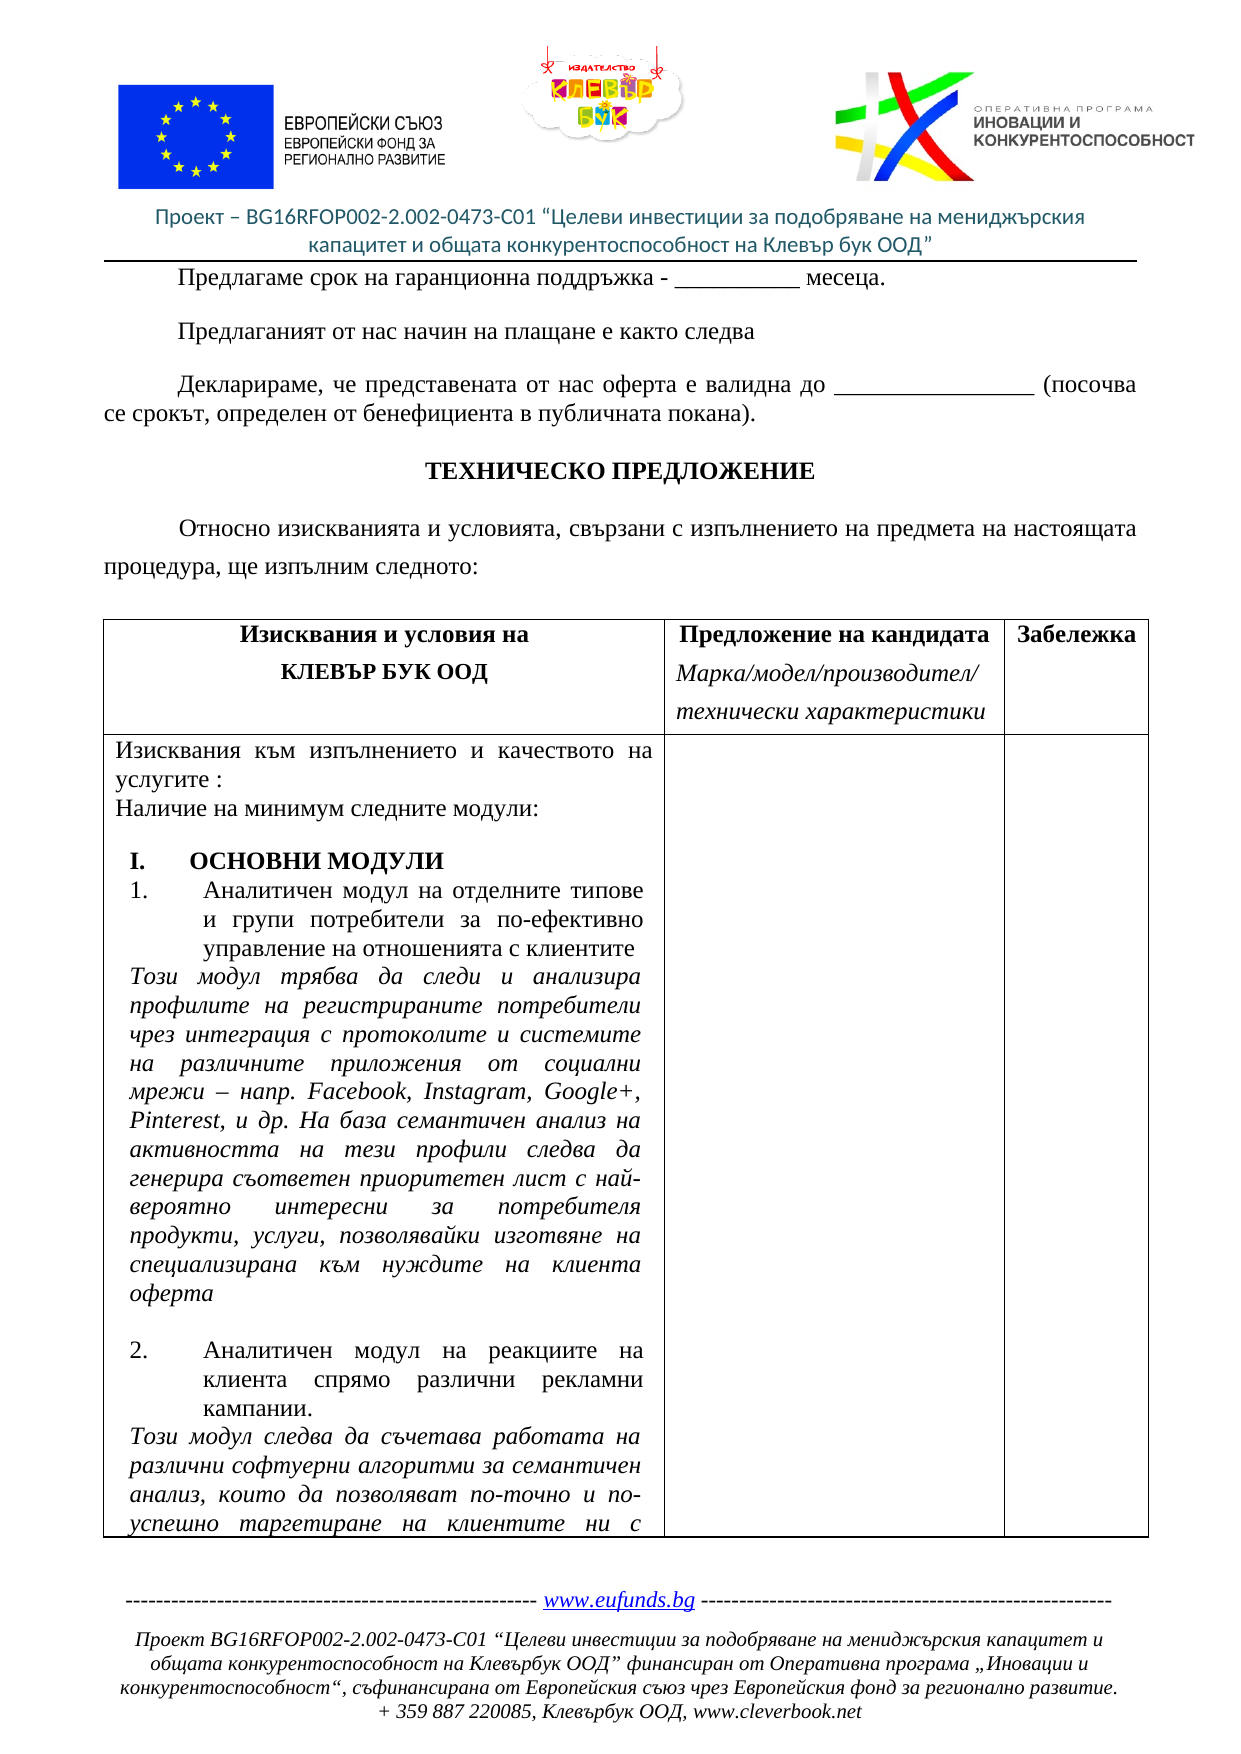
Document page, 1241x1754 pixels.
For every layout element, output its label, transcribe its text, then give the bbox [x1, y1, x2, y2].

table_header Забележка [1005, 620, 1148, 734]
text Относно изискванията и условията, свързани с изпълнението на предмета на настоящата процедура, ще изпълним следното: [103, 513, 1137, 590]
text Предлаганият от нас начин на плащане е както следва [103, 316, 1137, 344]
table_cell [665, 735, 1004, 1536]
table_header Предложение на кандидата Марка/модел/производител/ технически характеристики [665, 620, 1004, 734]
picture [103, 73, 474, 203]
text Декларираме, че представената от нас оферта е валидна до ________________ (посочва се срокът, определен от бенефициента в публичната покана). [103, 369, 1137, 427]
text ТЕХНИЧЕСКО ПРЕДЛОЖЕНИЕ [103, 456, 1137, 484]
table_header Изисквания и условия на КЛЕВЪР БУК ООД [104, 620, 664, 734]
picture [520, 46, 685, 143]
text Предлагаме срок на гаранционна поддръжка - __________ месеца. [103, 262, 1137, 291]
table_cell [1005, 735, 1148, 1536]
picture [809, 48, 1195, 199]
